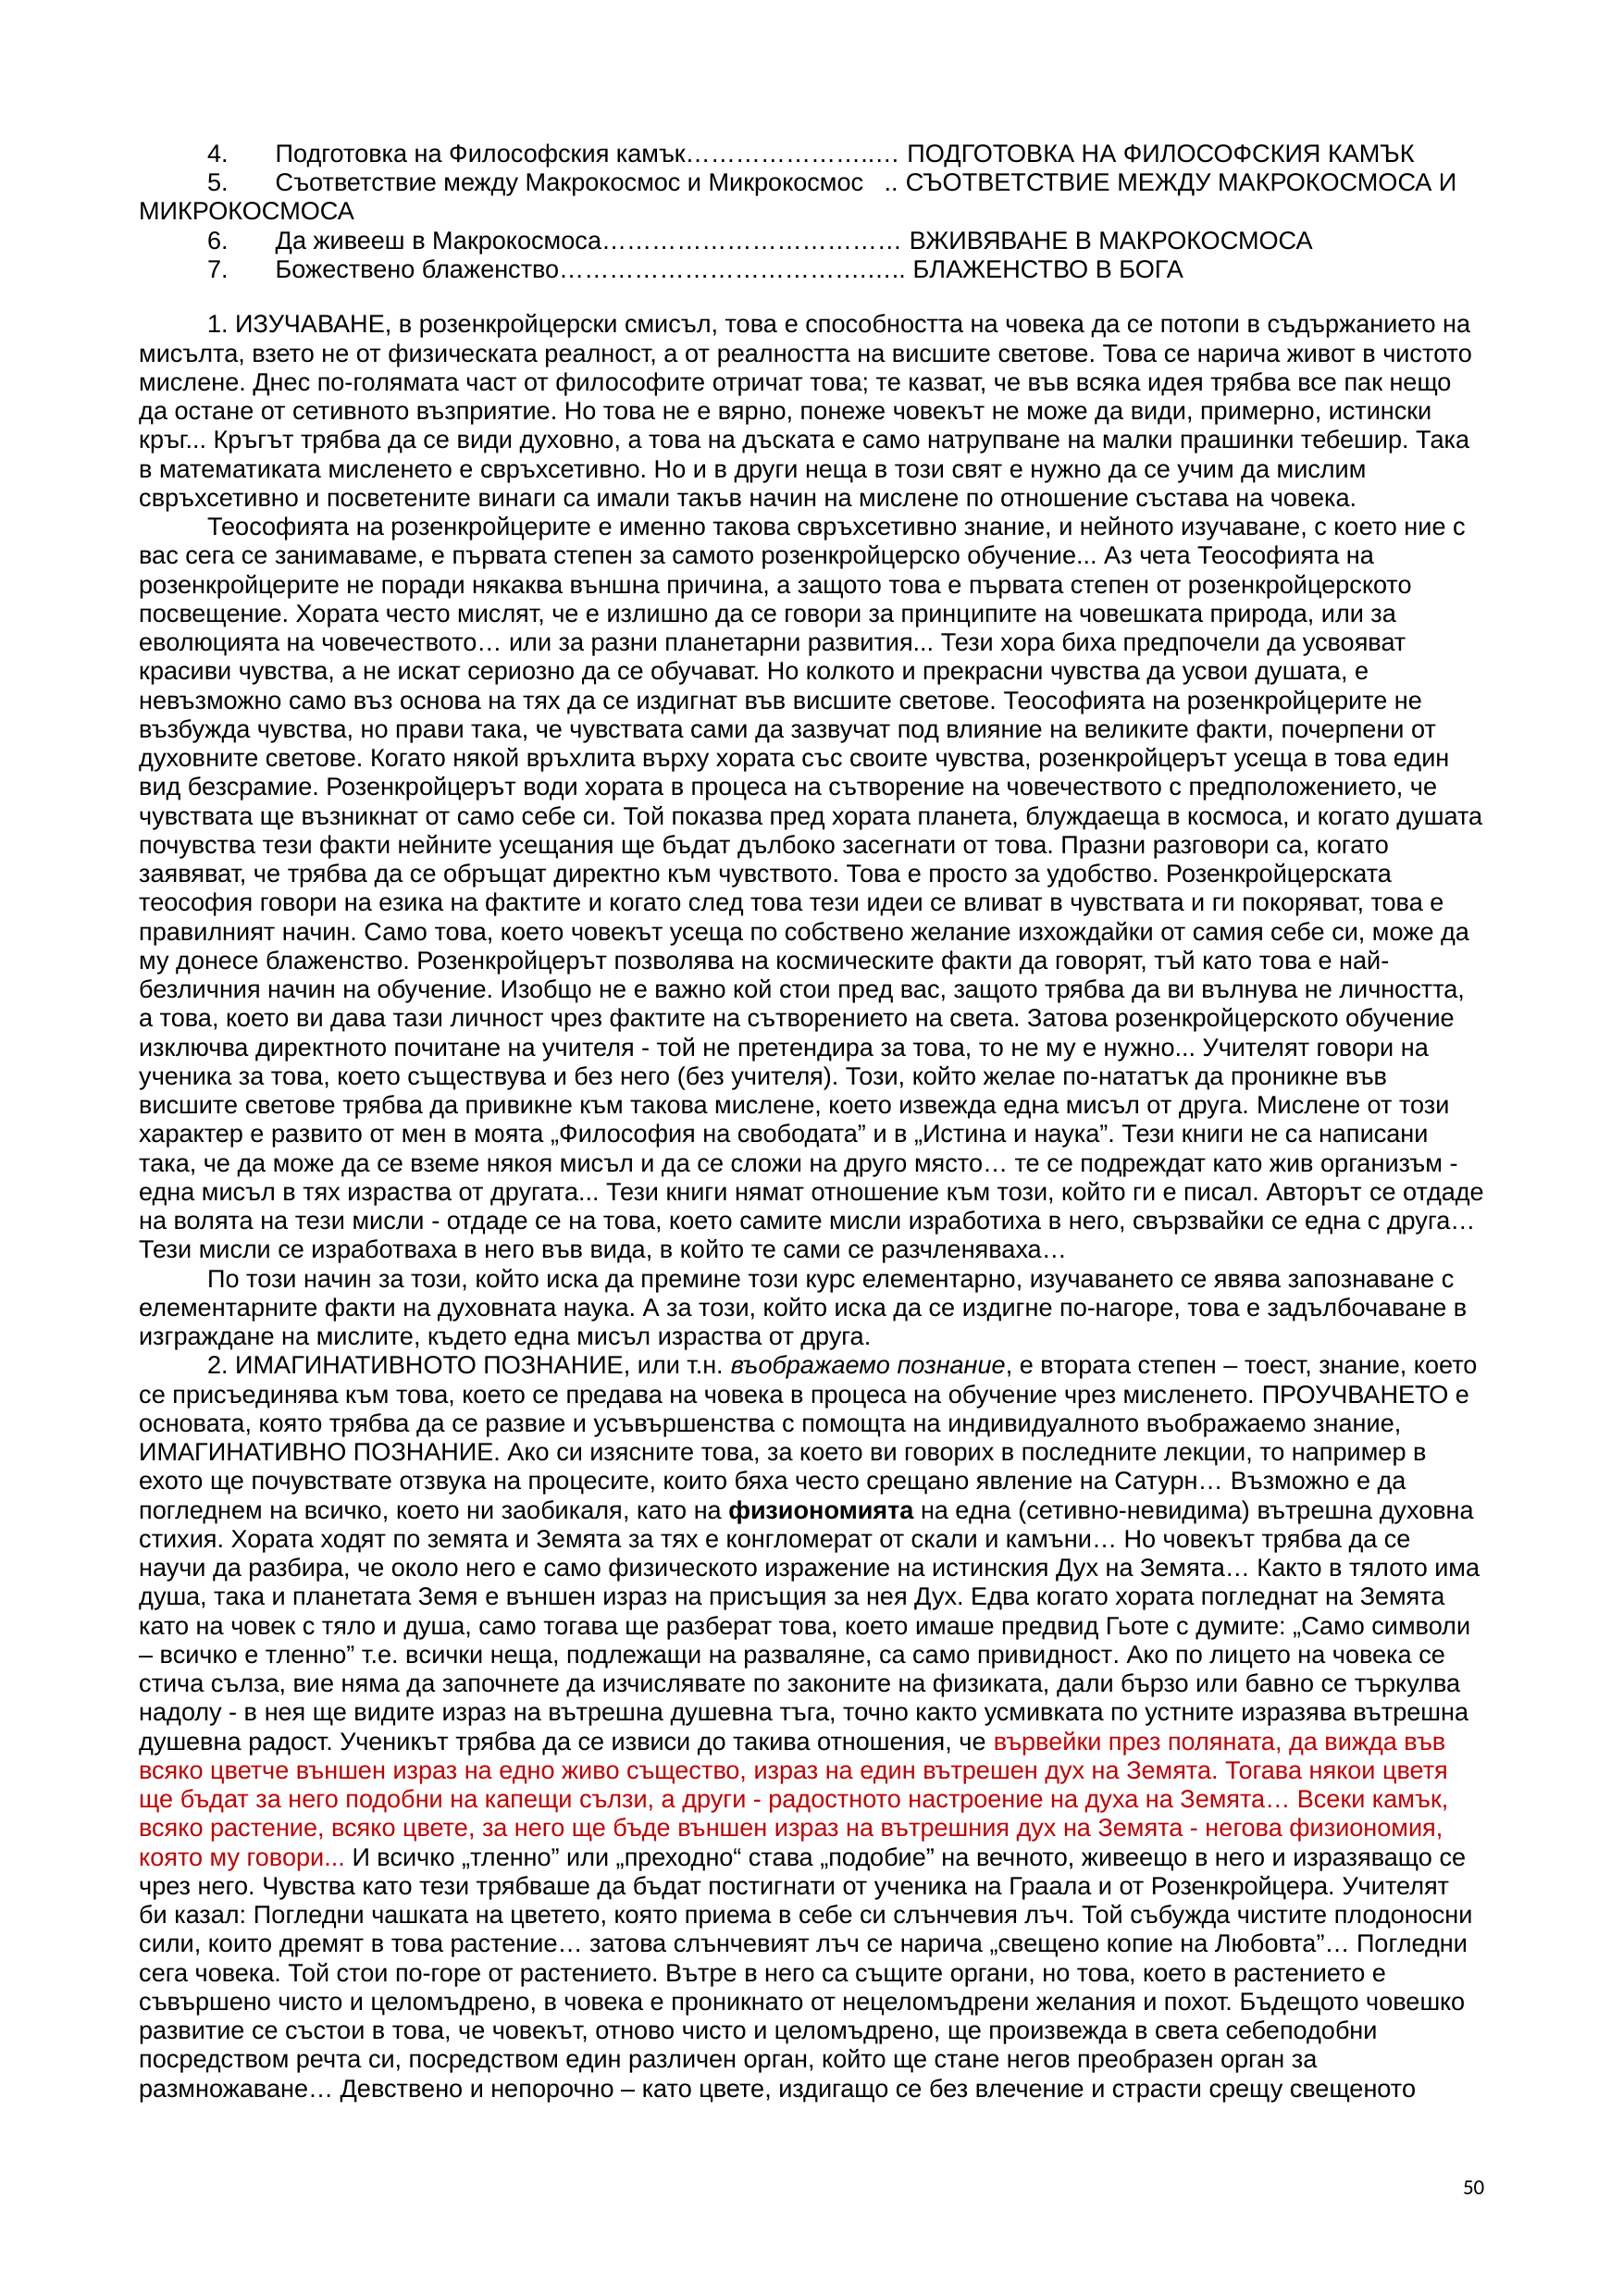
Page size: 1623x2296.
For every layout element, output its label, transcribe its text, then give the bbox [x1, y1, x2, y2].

list Съответствие между Макрокосмос и Микрокосмос .. СЪОТВЕТСТВИЕ МЕЖДУ МАКРОКОСМОСА И МИКРОКОСМОСА [139, 168, 1484, 226]
list Божествено блаженство……………………………….….. БЛАЖЕНСТВО В БОГА [139, 254, 1484, 283]
list Да живееш в Макрокосмоса……………………………… ВЖИВЯВАНЕ В МАКРОКОСМОСА [139, 226, 1484, 254]
text По този начин за този, който иска да премине този курс елементарно, изучаването се явява запознаване с елементарните факти на духовната наука. А за този, който иска да се издигне по-нагоре, това е задълбочаване в изграждане на мислите, където една мисъл израства от друга. [139, 1264, 1484, 1350]
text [139, 1350, 1484, 2103]
text 1. ИЗУЧАВАНЕ, в розенкройцерски смисъл, това е способността на човека да се потопи в съдържанието на мисълта, взето не от физическата реалност, а от реалността на висшите светове. Това се нарича живот в чистото мислене. Днес по-голямата част от философите отричат това; те казват, че във всяка идея трябва все пак нещо да остане от сетивното възприятие. Но това не е вярно, понеже човекът не може да види, примерно, истински кръг... Кръгът трябва да се види духовно, а това на дъската е само натрупване на малки прашинки тебешир. Така в математиката мисленето е свръхсетивно. Но и в други неща в този свят е нужно да се учим да мислим свръхсетивно и посветените винаги са имали такъв начин на мислене по отношение състава на човека. [139, 309, 1484, 512]
text Теософията на розенкройцерите е именно такова свръхсетивно знание, и нейното изучаване, с което ние с вас сега се занимаваме, е първата степен за самото розенкройцерско обучение... Аз чета Теософията на розенкройцерите не поради някаква външна причина, а защото това е първата степен от розенкройцерското посвещение. Хората често мислят, че е излишно да се говори за принципите на човешката природа, или за еволюцията на човечеството… или за разни планетарни развития... Тези хора биха предпочели да усвояват красиви чувства, а не искат сериозно да се обучават. Но колкото и прекрасни чувства да усвои душата, е невъзможно само въз основа на тях да се издигнат във висшите светове. Теософията на розенкройцерите не възбужда чувства, но прави така, че чувствата сами да зазвучат под влияние на великите факти, почерпени от духовните светове. Когато някой връхлита върху хората със своите чувства, розенкройцерът усеща в това един вид безсрамие. Розенкройцерът води хората в процеса на сътворение на човечеството с предположението, че чувствата ще възникнат от само себе си. Той показва пред хората планета, блуждаеща в космоса, и когато душата почувства тези факти нейните усещания ще бъдат дълбоко засегнати от това. Празни разговори са, когато заявяват, че трябва да се обръщат директно към чувството. Това е просто за удобство. Розенкройцерската теософия говори на езика на фактите и когато след това тези идеи се вливат в чувствата и ги покоряват, това е правилният начин. Само това, което човекът усеща по собствено желание изхождайки от самия себе си, може да му донесе блаженство. Розенкройцерът позволява на космическите факти да говорят, тъй като това е най-безличния начин на обучение. Изобщо не е важно кой стои пред вас, защото трябва да ви вълнува не личността, а това, което ви дава тази личност чрез фактите на сътворението на света. Затова розенкройцерското обучение изключва директното почитане на учителя - той не претендира за това, то не му е нужно... Учителят говори на ученика за това, което съществува и без него (без учителя). Този, който желае по-нататък да проникне във висшите светове трябва да привикне към такова мислене, което извежда една мисъл от друга. Мислене от този характер е развито от мен в моята „Философия на свободата” и в „Истина и наука”. Тези книги не са написани така, че да може да се вземе някоя мисъл и да се сложи на друго място… те се подреждат като жив организъм - една мисъл в тях израства от другата... Тези книги нямат отношение към този, който ги е писал. Авторът се отдаде на волята на тези мисли - отдаде се на това, което самите мисли изработиха в него, свързвайки се една с друга… Тези мисли се изработваха в него във вида, в който те сами се разчленяваха… [139, 512, 1484, 1264]
list Подготовка на Философския камък…………………..… ПОДГОТОВКА НА ФИЛОСОФСКИЯ КАМЪК [139, 139, 1484, 168]
